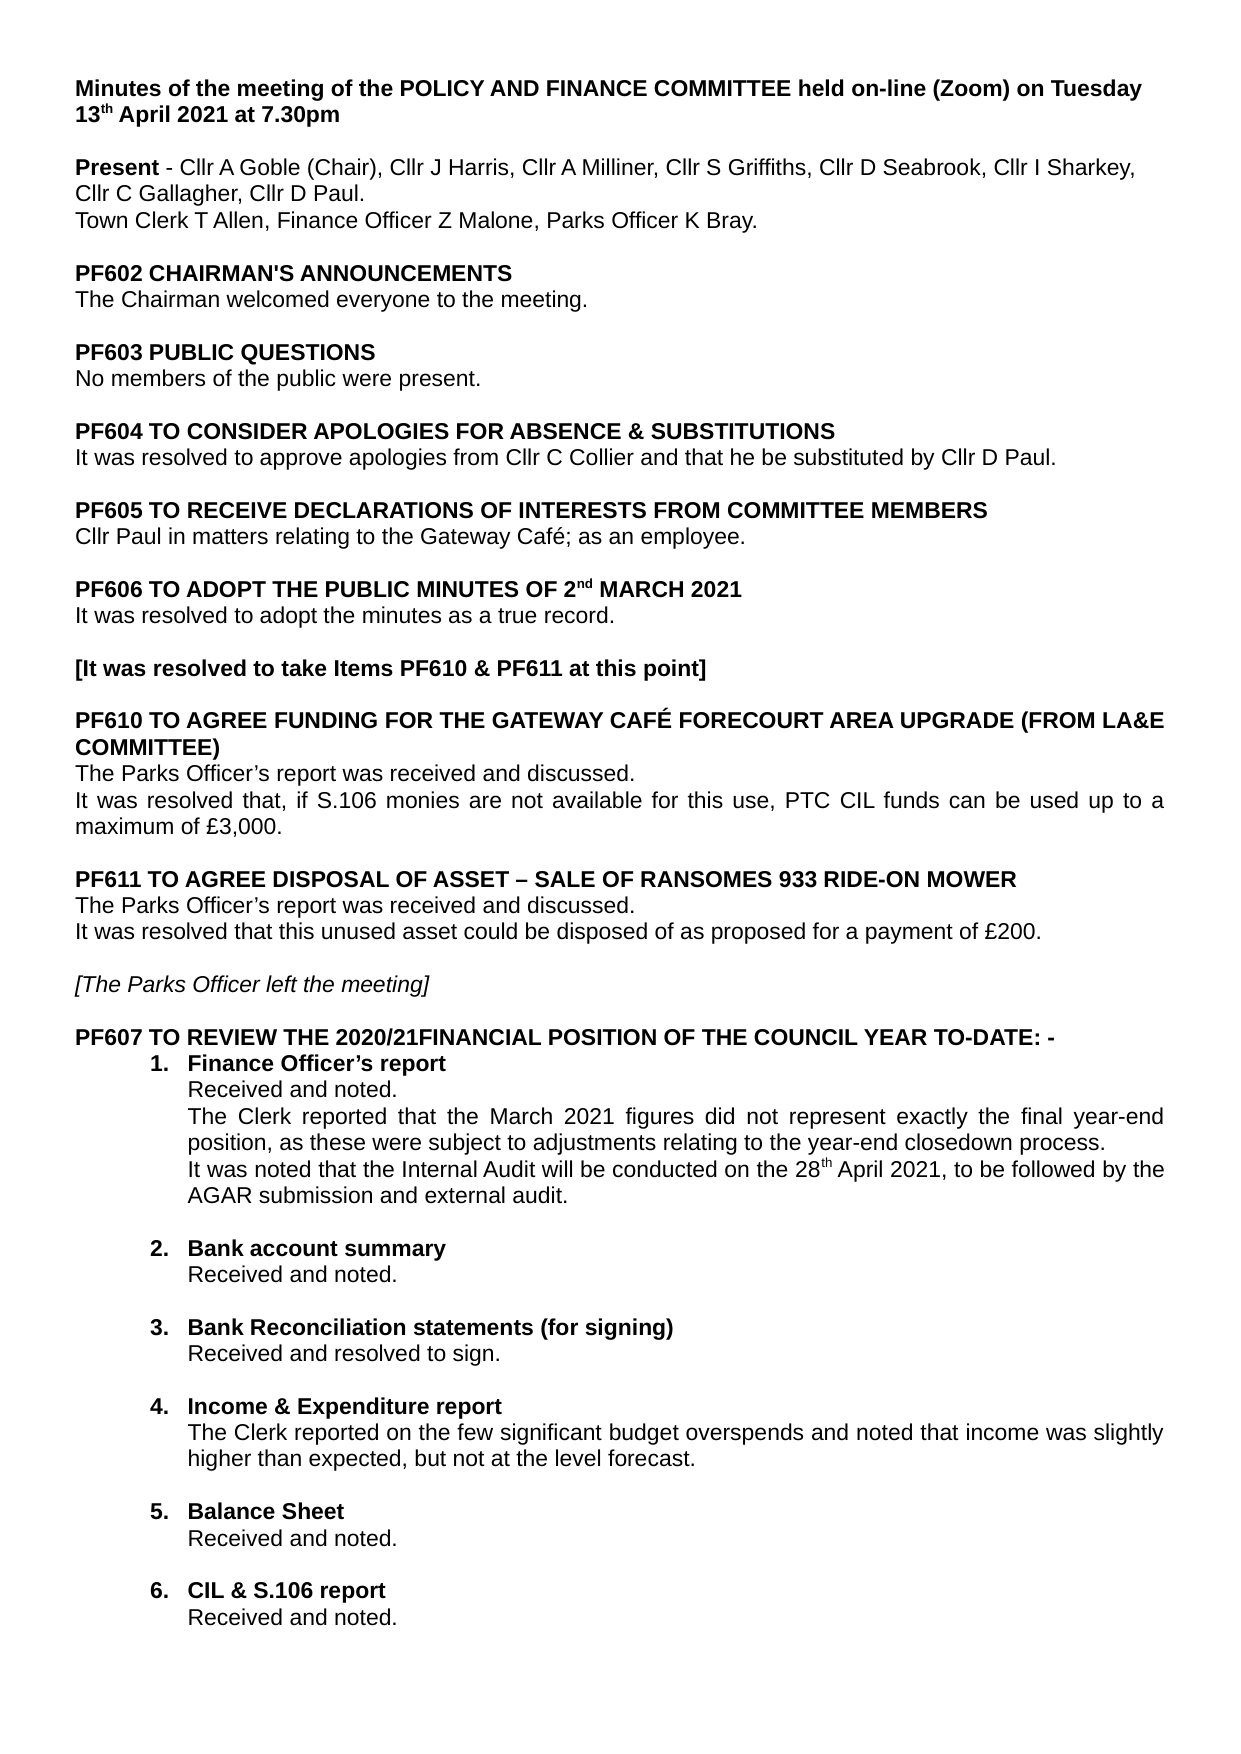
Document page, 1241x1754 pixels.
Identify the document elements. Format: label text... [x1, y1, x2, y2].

list Bank Reconciliation statements (for signing) [150, 1314, 1165, 1340]
text No members of the public were present. [75, 365, 1165, 391]
text It was resolved to approve apologies from Cllr C Collier and that he be substituted by Cllr D Paul. [75, 444, 1165, 470]
text It was resolved that, if S.106 monies are not available for this use, PTC CIL funds can be used up to a maximum of £3,000. [75, 787, 1165, 839]
text Town Clerk T Allen, Finance Officer Z Malone, Parks Officer K Bray. [75, 207, 1165, 233]
list It was noted that the Internal Audit will be conducted on the 28th April 2021, to be followed by the AGAR submission and external audit. [187, 1156, 1165, 1208]
text It was resolved to adopt the minutes as a true record. [75, 602, 1165, 628]
list Received and noted. [187, 1261, 1165, 1287]
text [It was resolved to take Items PF610 & PF611 at this point] [75, 655, 1165, 681]
list Finance Officer’s report [150, 1050, 1165, 1076]
text PF603 PUBLIC QUESTIONS [75, 338, 1165, 365]
text The Clerk reported on the few significant budget overspends and noted that income was slightly higher than expected, but not at the level forecast. [187, 1419, 1165, 1472]
list Bank account summary [150, 1234, 1165, 1261]
list Income & Expenditure report [150, 1393, 1165, 1419]
list Received and noted. [187, 1524, 1165, 1551]
list Received and noted. [187, 1603, 1165, 1630]
text The Chairman welcomed everyone to the meeting. [75, 286, 1165, 312]
text PF605 TO RECEIVE DECLARATIONS OF INTERESTS FROM COMMITTEE MEMBERS [75, 497, 1165, 523]
list Received and resolved to sign. [187, 1340, 1165, 1366]
text [The Parks Officer left the meeting] [75, 971, 1165, 997]
text PF611 TO AGREE DISPOSAL OF ASSET – SALE OF RANSOMES 933 RIDE-ON MOWER [75, 866, 1165, 892]
list Received and noted. [187, 1076, 1165, 1103]
text PF604 TO CONSIDER APOLOGIES FOR ABSENCE & SUBSTITUTIONS [75, 418, 1165, 444]
text PF607 TO REVIEW THE 2020/21FINANCIAL POSITION OF THE COUNCIL YEAR TO-DATE: - [75, 1024, 1165, 1050]
text Present - Cllr A Goble (Chair), Cllr J Harris, Cllr A Milliner, Cllr S Griffiths, Cllr D Seabrook, Cllr I Sharkey, Cllr C Gallagher, Cllr D Paul. [75, 154, 1165, 207]
text PF606 TO ADOPT THE PUBLIC MINUTES OF 2nd MARCH 2021 [75, 576, 1165, 602]
list CIL & S.106 report [150, 1577, 1165, 1603]
text Cllr Paul in matters relating to the Gateway Café; as an employee. [75, 523, 1165, 549]
text It was resolved that this unused asset could be disposed of as proposed for a payment of £200. [75, 918, 1165, 945]
text PF602 CHAIRMAN'S ANNOUNCEMENTS [75, 259, 1165, 286]
text The Parks Officer’s report was received and discussed. [75, 760, 1165, 787]
list Balance Sheet [150, 1498, 1165, 1524]
text PF610 TO AGREE FUNDING FOR THE GATEWAY CAFÉ FORECOURT AREA UPGRADE (FROM LA&E COMMITTEE) [75, 707, 1165, 760]
list The Clerk reported that the March 2021 figures did not represent exactly the final year-end position, as these were subject to adjustments relating to the year-end closedown process. [187, 1103, 1165, 1156]
text Minutes of the meeting of the POLICY AND FINANCE COMMITTEE held on-line (Zoom) on Tuesday 13th April 2021 at 7.30pm [75, 75, 1165, 128]
text The Parks Officer’s report was received and discussed. [75, 892, 1165, 918]
